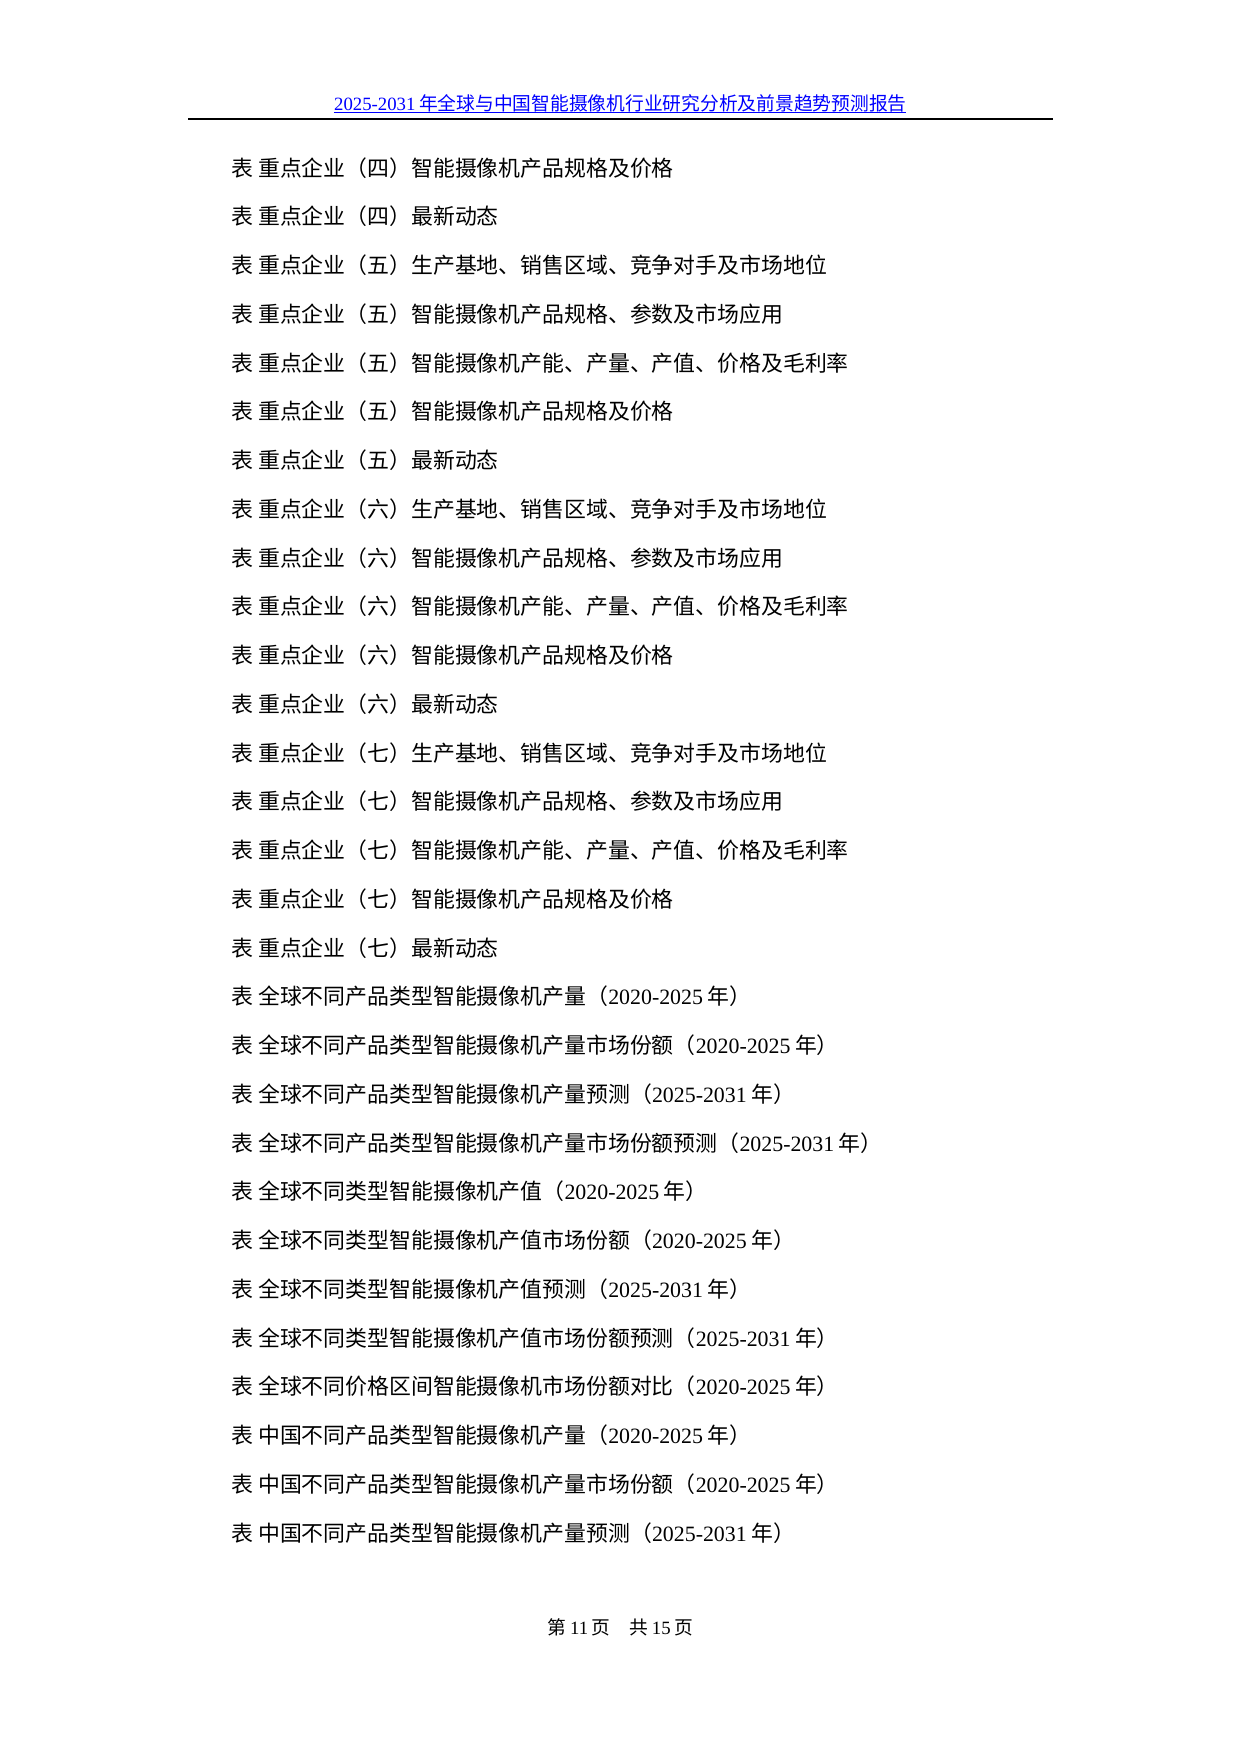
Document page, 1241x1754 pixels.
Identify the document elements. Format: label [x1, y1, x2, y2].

text [187, 150, 1053, 1548]
